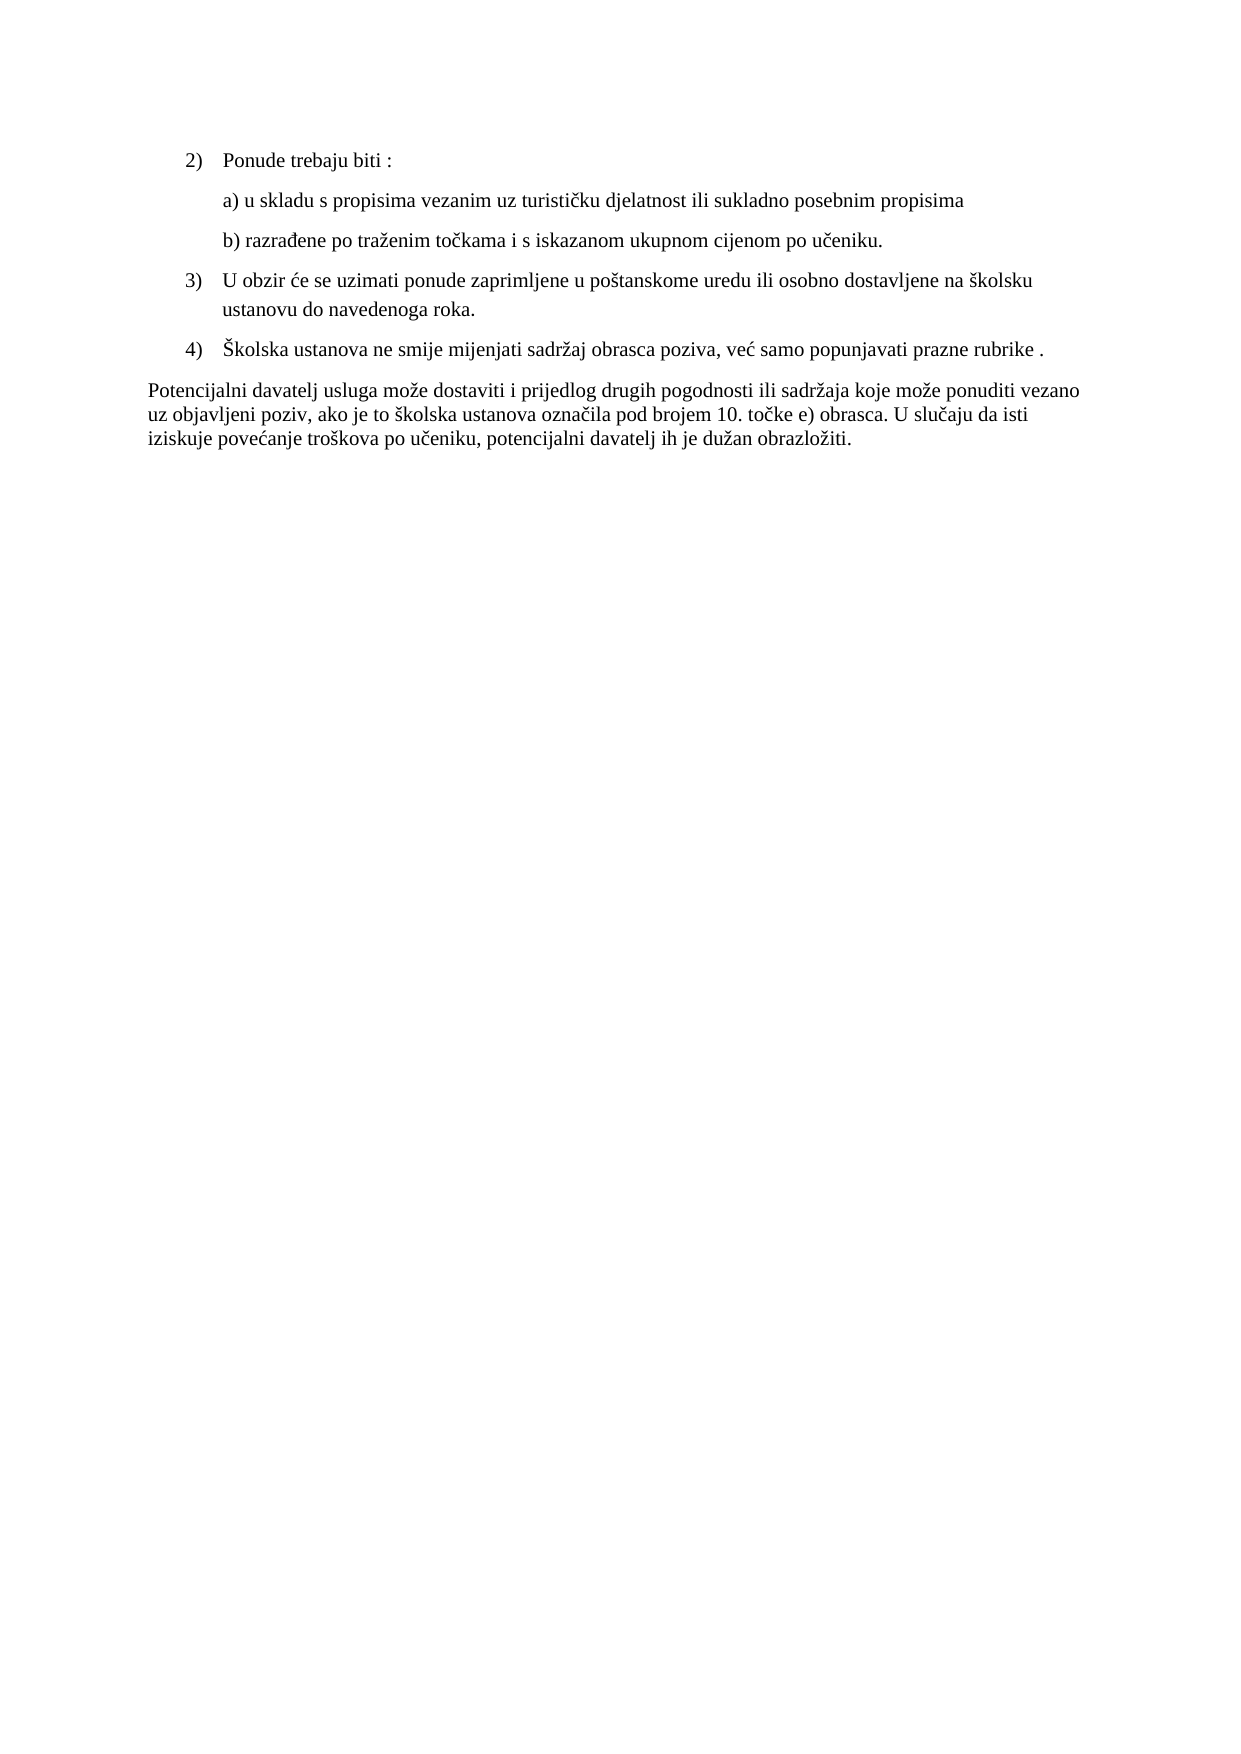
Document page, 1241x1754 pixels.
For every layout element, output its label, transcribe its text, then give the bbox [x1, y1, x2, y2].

list Ponude trebaju biti : [185, 148, 1093, 172]
list U obzir će se uzimati ponude zaprimljene u poštanskome uredu ili osobno dostavljene na školsku ustanovu do navedenoga roka. [185, 268, 1093, 321]
text Potencijalni davatelj usluga može dostaviti i prijedlog drugih pogodnosti ili sadržaja koje može ponuditi vezano uz objavljeni poziv, ako je to školska ustanova označila pod brojem 10. točke e) obrasca. U slučaju da isti iziskuje povećanje troškova po učeniku, potencijalni davatelj ih je dužan obrazložiti. [148, 377, 1093, 450]
list b) razrađene po traženim točkama i s iskazanom ukupnom cijenom po učeniku. [223, 228, 1093, 252]
list a) u skladu s propisima vezanim uz turističku djelatnost ili sukladno posebnim propisima [223, 188, 1093, 212]
list Školska ustanova ne smije mijenjati sadržaj obrasca poziva, već samo popunjavati prazne rubrike . [185, 337, 1093, 361]
